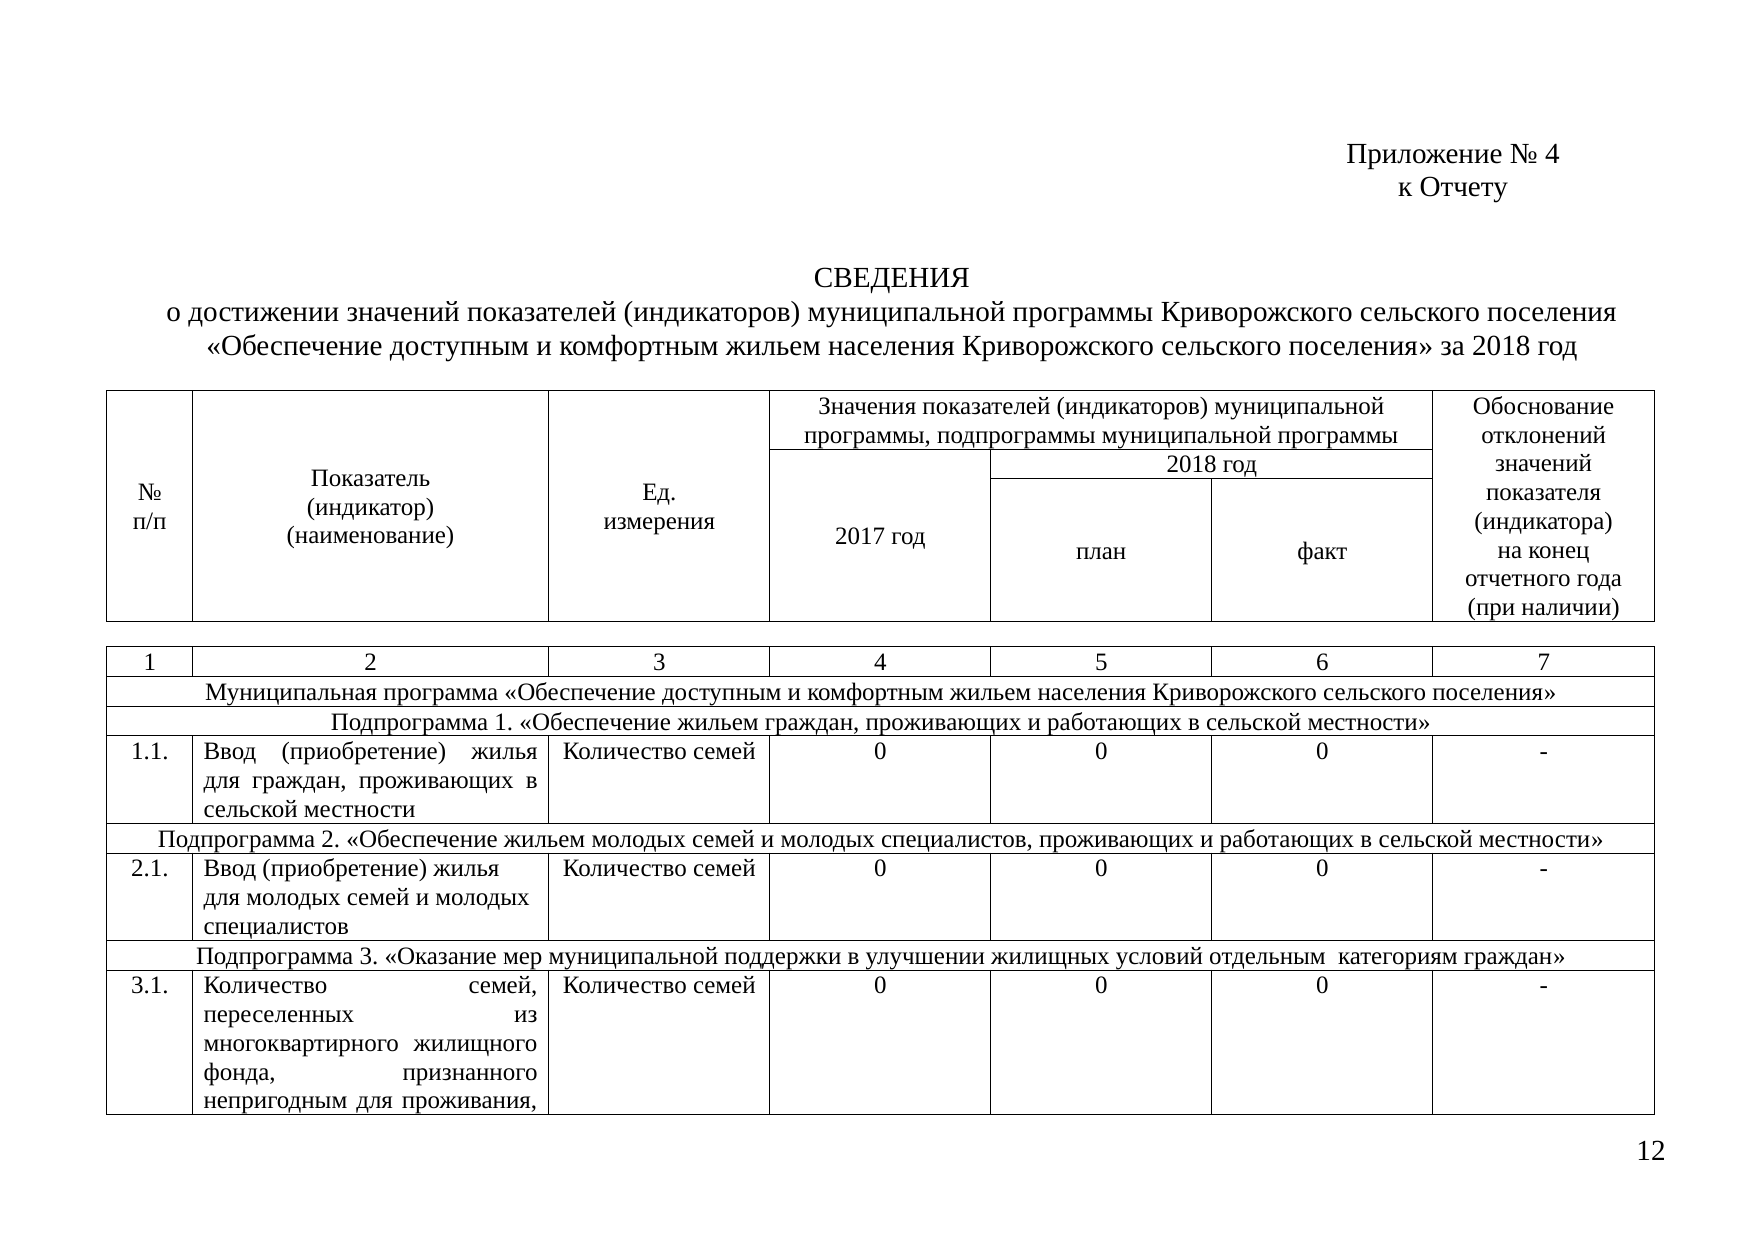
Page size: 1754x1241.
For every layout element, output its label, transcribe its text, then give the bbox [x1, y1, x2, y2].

table_cell 0 [770, 854, 990, 940]
table_cell Подпрограмма 2. «Обеспечение жильем молодых семей и молодых специалистов, проживающих и работающих в сельской местности» [107, 824, 1654, 852]
table_header № п/п [107, 391, 192, 621]
text к Отчету [1240, 169, 1665, 227]
table_cell 1.1. [107, 736, 192, 823]
table_cell - [1433, 736, 1654, 823]
table_header 5 [991, 647, 1211, 676]
table_cell Количество семей [549, 971, 769, 1114]
table_cell 2017 год [770, 450, 990, 621]
table_cell 0 [1212, 736, 1432, 823]
table_header 2 [193, 647, 548, 676]
table_header 4 [770, 647, 990, 676]
table_header Значения показателей (индикаторов) муниципальной программы, подпрограммы муниципальной программы [770, 391, 1432, 448]
table_cell Количество семей [549, 736, 769, 823]
table_cell Подпрограмма 1. «Обеспечение жильем граждан, проживающих и работающих в сельской местности» [107, 707, 1654, 735]
table_cell - [1433, 971, 1654, 1114]
table_cell 3.1. [107, 971, 192, 1114]
text СВЕДЕНИЯ [118, 261, 1665, 294]
table_cell 0 [1212, 854, 1432, 940]
table_cell 0 [770, 736, 990, 823]
table_header Ед. измерения [549, 391, 769, 621]
table_cell 0 [991, 854, 1211, 940]
table_cell - [1433, 854, 1654, 940]
table_header Обоснование отклонений значений показателя (индикатора) на конец отчетного года (при наличии) [1433, 391, 1654, 621]
table_cell Подпрограмма 3. «Оказание мер муниципальной поддержки в улучшении жилищных условий отдельным категориям граждан» [107, 941, 1654, 969]
table_cell Муниципальная программа «Обеспечение доступным и комфортным жильем населения Криворожского сельского поселения» [107, 677, 1654, 706]
table_header 6 [1212, 647, 1432, 676]
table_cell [193, 971, 548, 1114]
table_cell 2018 год [991, 450, 1432, 478]
table_cell 0 [991, 736, 1211, 823]
table_cell Ввод (приобретение) жилья для граждан, проживающих в сельской местности [193, 736, 548, 823]
table_cell 0 [770, 971, 990, 1114]
table_header 7 [1433, 647, 1654, 676]
table_cell факт [1212, 479, 1432, 621]
table_cell Ввод (приобретение) жилья для молодых семей и молодых специалистов [193, 854, 548, 940]
table_cell 0 [991, 971, 1211, 1114]
table_cell Количество семей [549, 854, 769, 940]
table_cell 0 [1212, 971, 1432, 1114]
table_header 3 [549, 647, 769, 676]
table_header Показатель (индикатор) (наименование) [193, 391, 548, 621]
text «Обеспечение доступным и комфортным жильем населения Криворожского сельского поселения» за 2018 год [118, 328, 1665, 361]
table_cell план [991, 479, 1211, 621]
text Приложение № 4 [1240, 136, 1665, 169]
table_cell 2.1. [107, 854, 192, 940]
table_header 1 [107, 647, 192, 676]
text о достижении значений показателей (индикаторов) муниципальной программы Криворожского сельского поселения [118, 294, 1665, 328]
